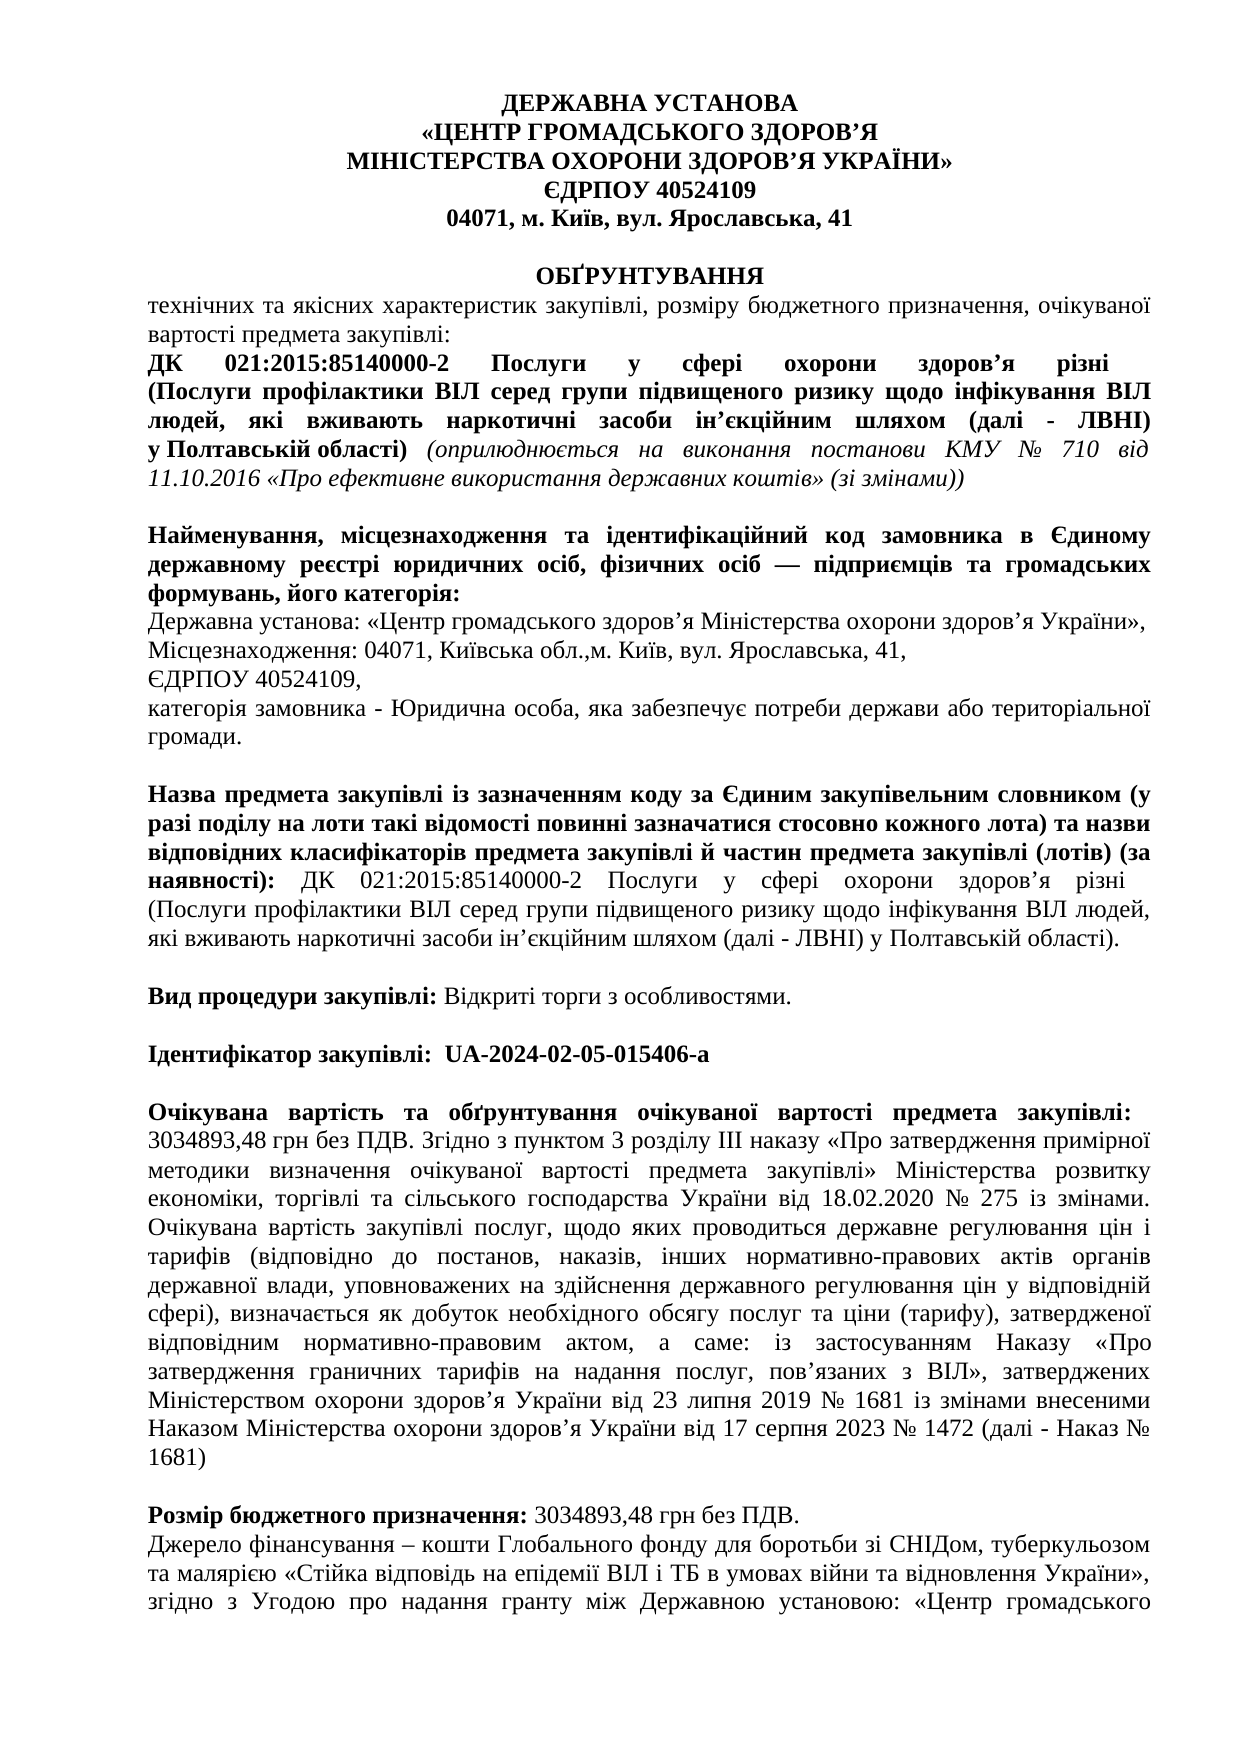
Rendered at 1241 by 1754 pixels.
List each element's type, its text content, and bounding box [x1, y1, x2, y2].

text ДЕРЖАВНА УСТАНОВА [148, 88, 1152, 117]
text МІНІСТЕРСТВА ОХОРОНИ ЗДОРОВ’Я УКРАЇНИ» [148, 146, 1152, 175]
text «ЦЕНТР ГРОМАДСЬКОГО ЗДОРОВ’Я [148, 117, 1152, 146]
text ЄДРПОУ 40524109, [148, 664, 1152, 693]
text категорія замовника - Юридична особа, яка забезпечує потреби держави або територіальної громади. [148, 693, 1152, 750]
text ЄДРПОУ 40524109 [148, 175, 1152, 203]
text Місцезнаходження: 04071, Київська обл.,м. Київ, вул. Ярославська, 41, [148, 635, 1152, 664]
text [148, 1529, 1152, 1615]
text Розмір бюджетного призначення: 3034893,48 грн без ПДВ. [148, 1500, 1152, 1529]
text Ідентифікатор закупівлі: UA-2024-02-05-015406-a [148, 1039, 1152, 1068]
text 04071, м. Київ, вул. Ярославська, 41 [148, 203, 1152, 232]
text Державна установа: «Центр громадського здоров’я Міністерства охорони здоров’я України», [148, 606, 1152, 635]
text Очікувана вартість та обґрунтування очікуваної вартості предмета закупівлі: 3034893,48 грн без ПДВ. Згідно з пунктом 3 розділу ІІІ наказу «Про затвердження примірної методики визначення очікуваної вартості предмета закупівлі» Міністерства розвитку економіки, торгівлі та сільського господарства України від 18.02.2020 № 275 із змінами. Очікувана вартість закупівлі послуг, щодо яких проводиться державне регулювання цін і тарифів (відповідно до постанов, наказів, інших нормативно-правових актів органів державної влади, уповноважених на здійснення державного регулювання цін у відповідній сфері), визначається як добуток необхідного обсягу послуг та ціни (тарифу), затвердженої відповідним нормативно-правовим актом, а саме: із застосуванням Наказу «Про затвердження граничних тарифів на надання послуг, пов’язаних з ВІЛ», затверджених Міністерством охорони здоров’я України від 23 липня 2019 № 1681 із змінами внесеними Наказом Міністерства охорони здоров’я України від 17 серпня 2023 № 1472 (далі - Наказ № 1681) [148, 1097, 1152, 1471]
text ОБҐРУНТУВАННЯ [148, 261, 1152, 290]
text Найменування, місцезнаходження та ідентифікаційний код замовника в Єдиному державному реєстрі юридичних осіб, фізичних осіб — підприємців та громадських формувань, його категорія: [148, 520, 1152, 606]
text технічних та якісних характеристик закупівлі, розміру бюджетного призначення, очікуваної вартості предмета закупівлі: [148, 290, 1152, 348]
text ДК 021:2015:85140000-2 Послуги у сфері охорони здоров’я різні (Послуги профілактики ВІЛ серед групи підвищеного ризику щодо інфікування ВІЛ людей, які вживають наркотичні засоби ін’єкційним шляхом (далі - ЛВНІ) у Полтавській області) (оприлюднюється на виконання постанови КМУ № 710 від 11.10.2016 «Про ефективне використання державних коштів» (зі змінами)) [147, 348, 1152, 491]
text Вид процедури закупівлі: Відкриті торги з особливостями. [148, 981, 1152, 1010]
text Назва предмета закупівлі із зазначенням коду за Єдиним закупівельним словником (у разі поділу на лоти такі відомості повинні зазначатися стосовно кожного лота) та назви відповідних класифікаторів предмета закупівлі й частин предмета закупівлі (лотів) (за наявності): ДК 021:2015:85140000-2 Послуги у сфері охорони здоров’я різні (Послуги профілактики ВІЛ серед групи підвищеного ризику щодо інфікування ВІЛ людей, які вживають наркотичні засоби ін’єкційним шляхом (далі - ЛВНІ) у Полтавській області). [148, 779, 1152, 952]
